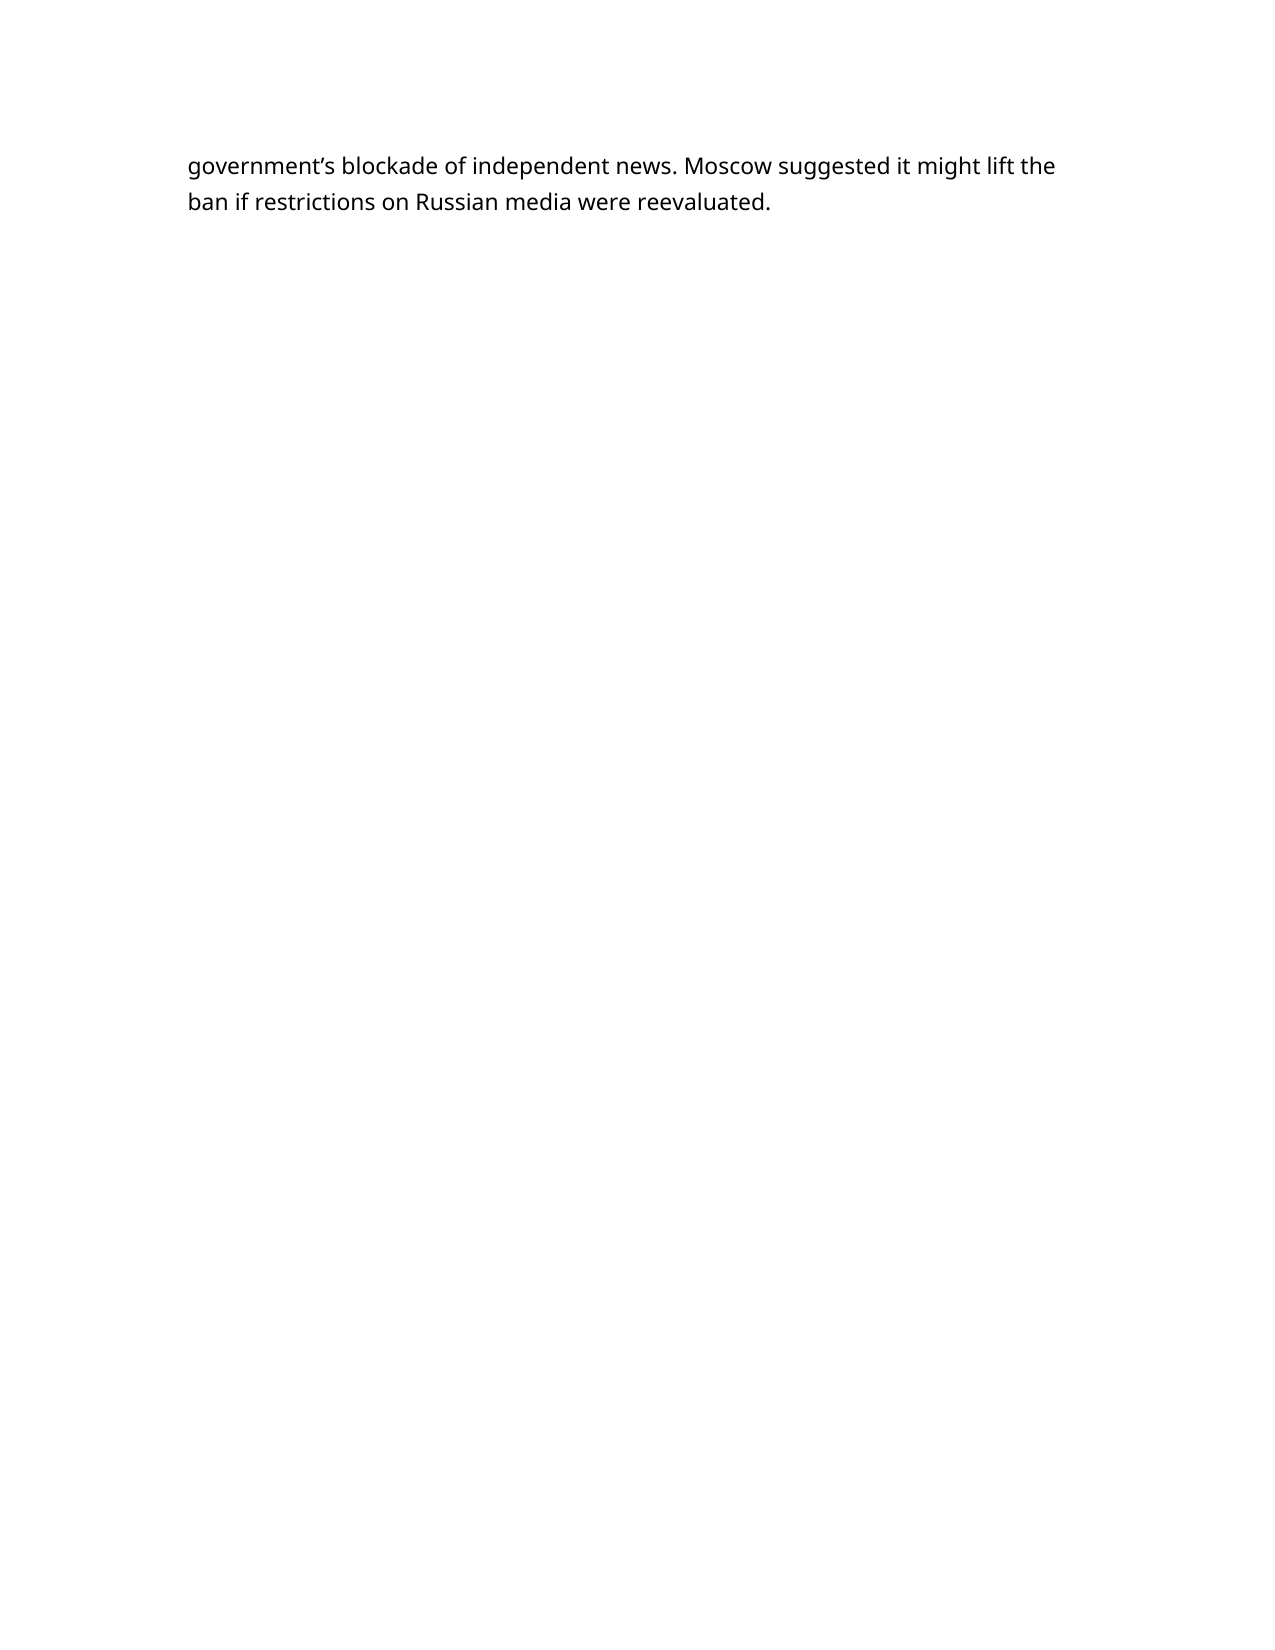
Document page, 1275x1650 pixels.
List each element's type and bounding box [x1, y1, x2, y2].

text [187, 150, 1087, 217]
